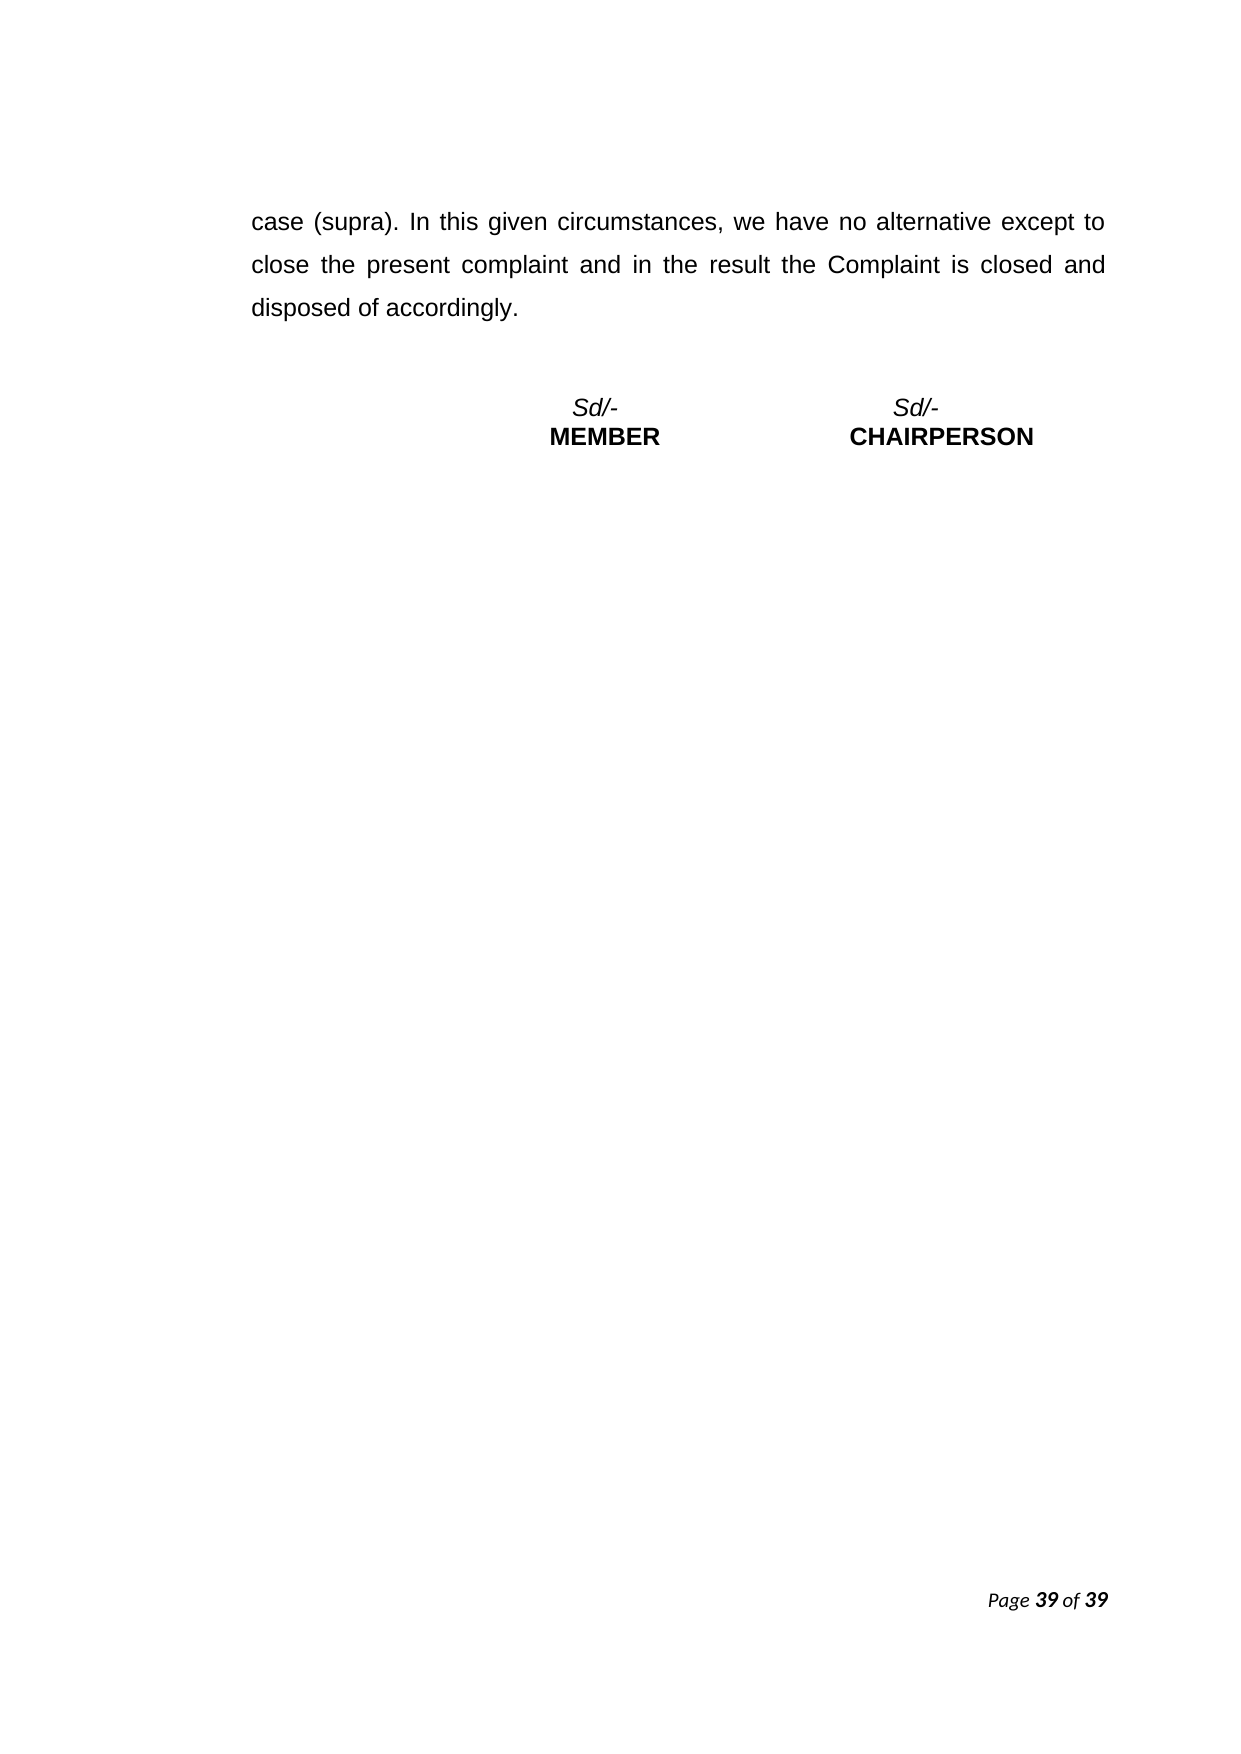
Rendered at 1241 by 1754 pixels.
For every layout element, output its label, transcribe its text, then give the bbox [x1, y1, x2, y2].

text Member Chairperson [476, 422, 1107, 450]
text Sd/- Sd/- [551, 393, 1107, 422]
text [251, 207, 1107, 322]
